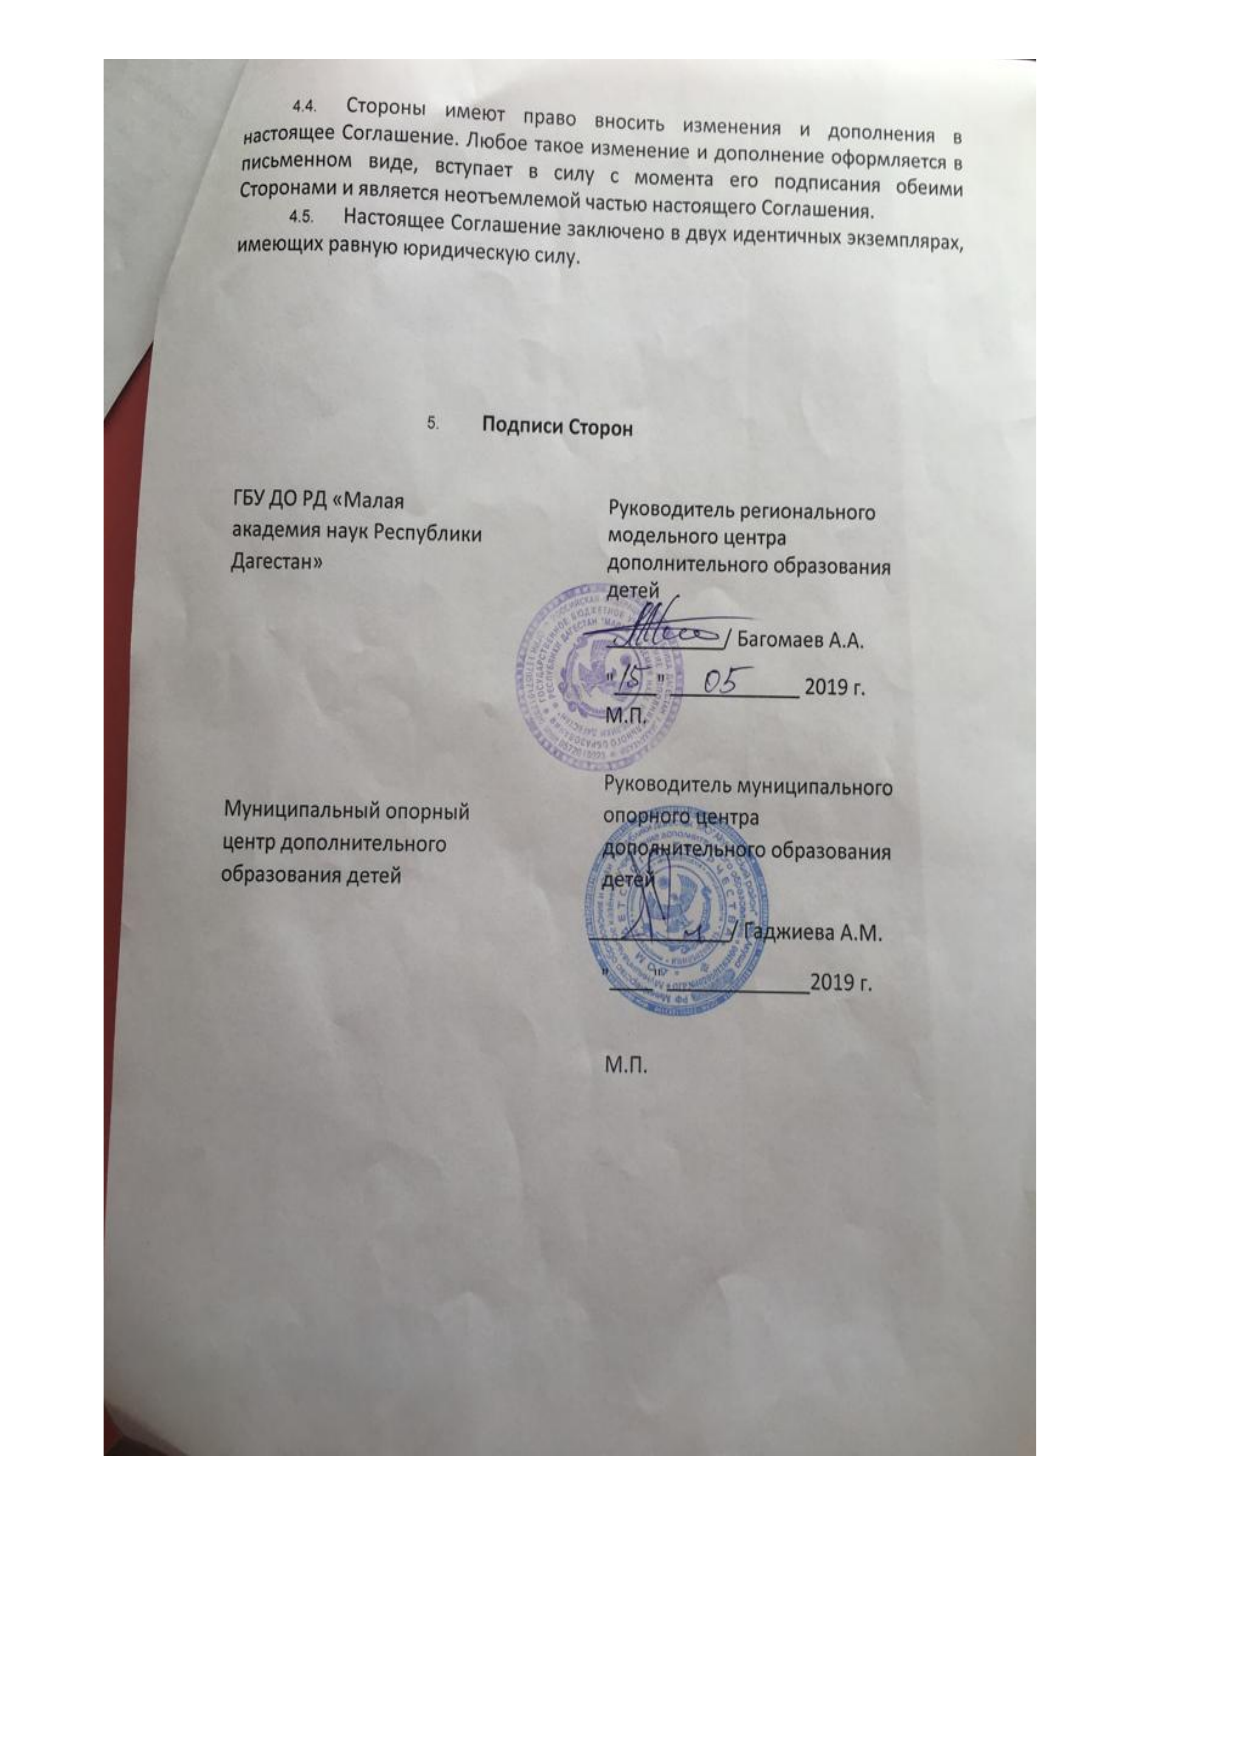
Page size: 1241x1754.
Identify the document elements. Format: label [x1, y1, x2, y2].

picture [103, 59, 1037, 1456]
